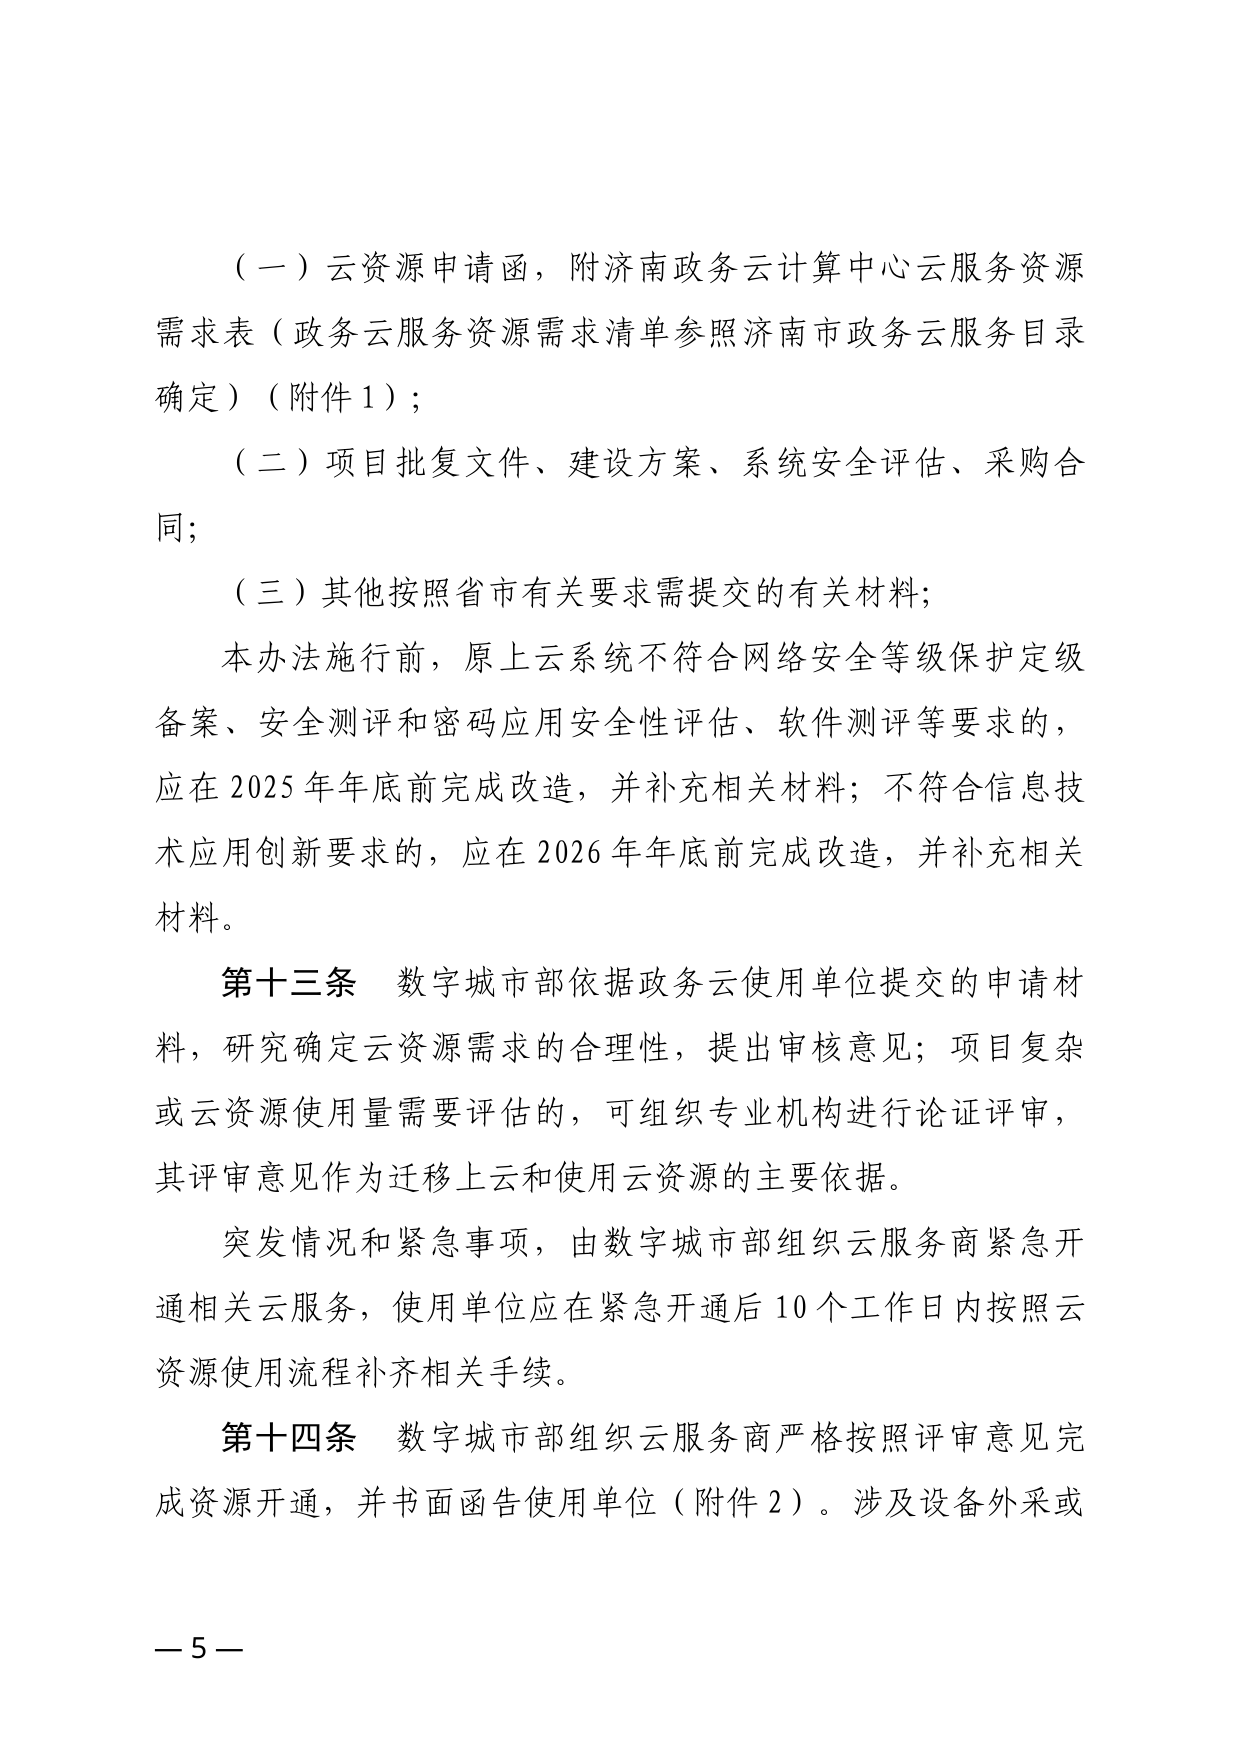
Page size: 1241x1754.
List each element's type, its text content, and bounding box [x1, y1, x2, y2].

text 本办法施行前，原上云系统不符合网络安全等级保护定级备案、安全测评和密码应用安全性评估、软件测评等要求的，应在2025年年底前完成改造，并补充相关材料；不符合信息技术应用创新要求的，应在2026年年底前完成改造，并补充相关材料。 [153, 623, 1087, 948]
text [153, 1403, 1087, 1533]
text （二）项目批复文件、建设方案、系统安全评估、采购合同； [153, 428, 1087, 558]
text 第十三条 数字城市部依据政务云使用单位提交的申请材料，研究确定云资源需求的合理性，提出审核意见；项目复杂或云资源使用量需要评估的，可组织专业机构进行论证评审，其评审意见作为迁移上云和使用云资源的主要依据。 [153, 948, 1087, 1208]
text （三）其他按照省市有关要求需提交的有关材料； [153, 558, 1087, 623]
text 突发情况和紧急事项，由数字城市部组织云服务商紧急开通相关云服务，使用单位应在紧急开通后10个工作日内按照云资源使用流程补齐相关手续。 [153, 1208, 1087, 1403]
text （一）云资源申请函，附济南政务云计算中心云服务资源需求表（政务云服务资源需求清单参照济南市政务云服务目录确定）（附件1）； [153, 233, 1087, 428]
